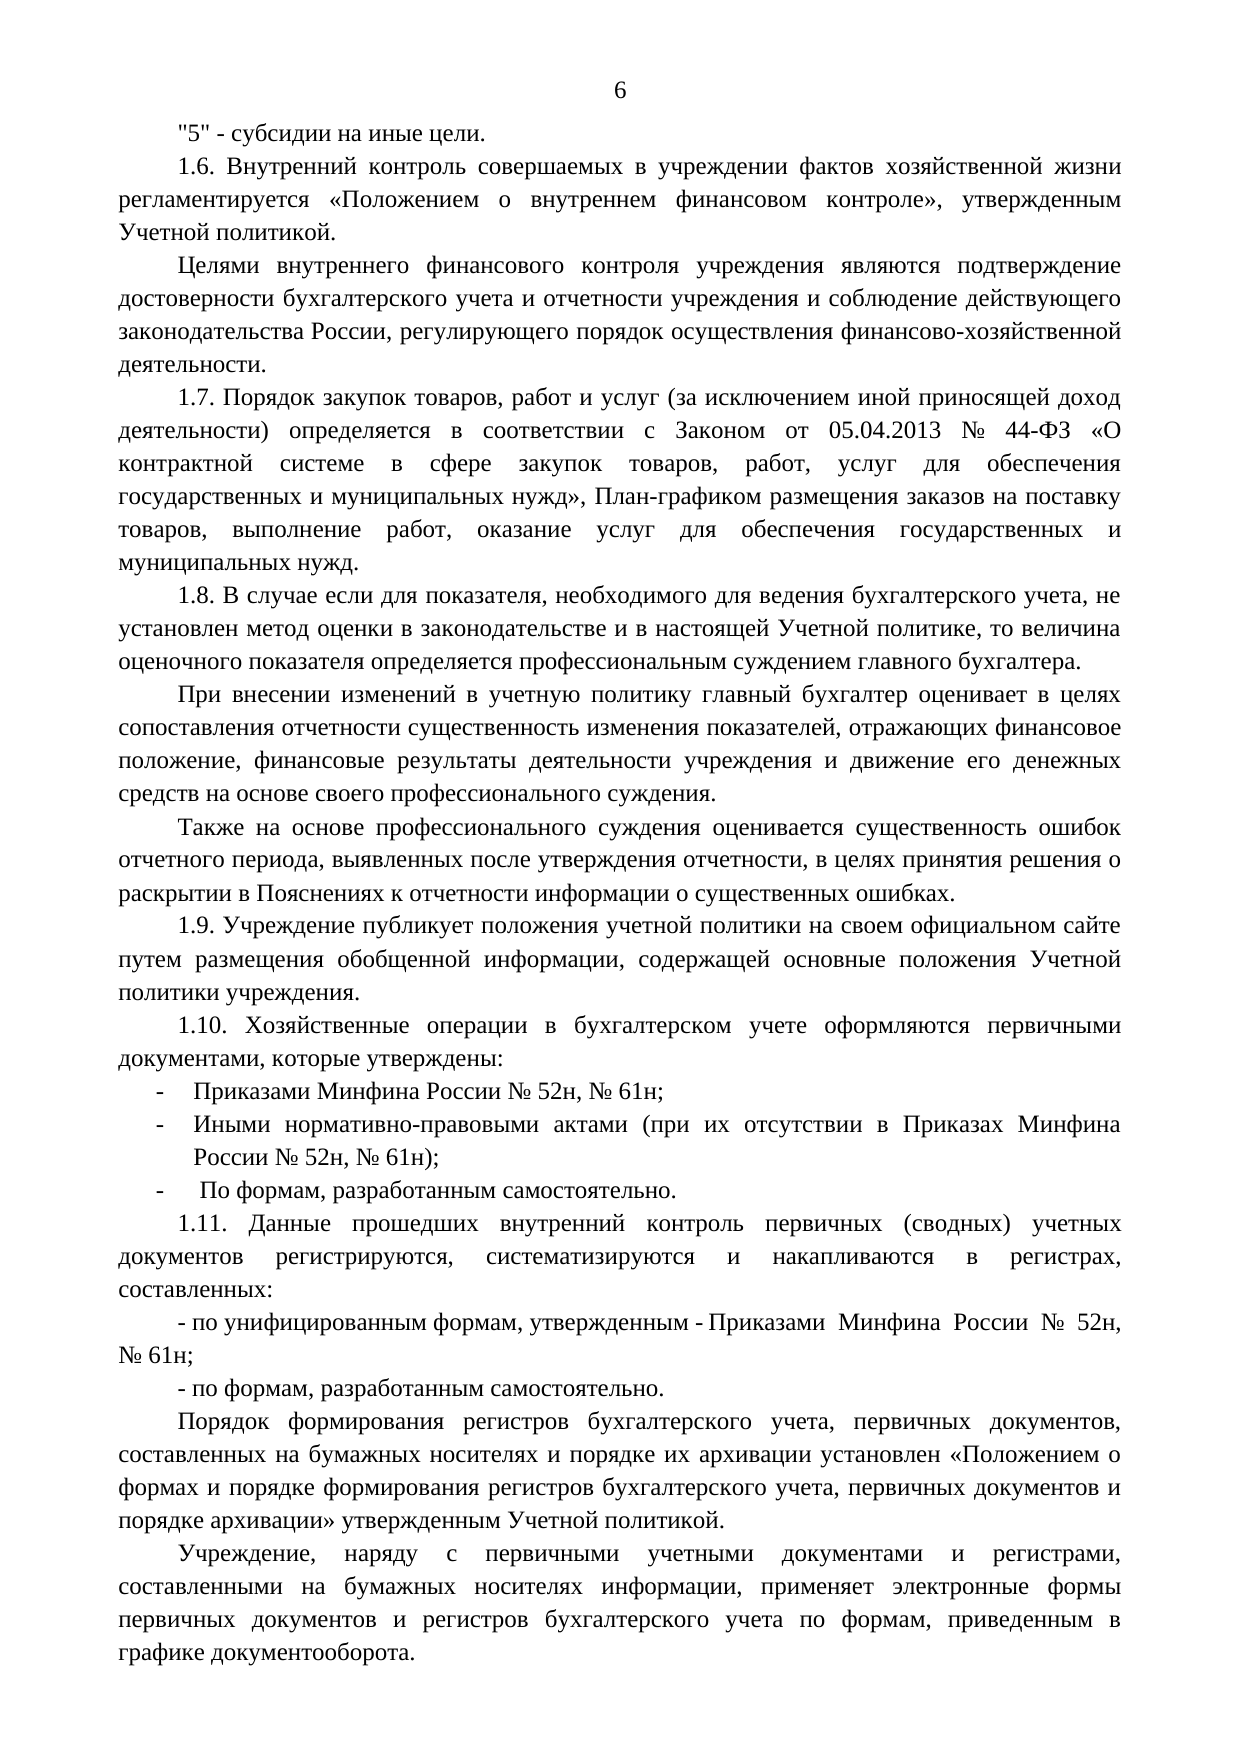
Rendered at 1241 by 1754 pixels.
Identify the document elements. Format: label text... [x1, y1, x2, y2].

text Целями внутреннего финансового контроля учреждения являются подтверждение достоверности бухгалтерского учета и отчетности учреждения и соблюдение действующего законодательства России, регулирующего порядок осуществления финансово-хозяйственной деятельности. [118, 250, 1122, 378]
text - по унифицированным формам, утвержденным - Приказами Минфина России № 52н, № 61н; [118, 1307, 1122, 1369]
text Также на основе профессионального суждения оценивается существенность ошибок отчетного периода, выявленных после утверждения отчетности, в целях принятия решения о раскрытии в Пояснениях к отчетности информации о существенных ошибках. [118, 812, 1122, 906]
text 1.9. Учреждение публикует положения учетной политики на своем официальном сайте путем размещения обобщенной информации, содержащей основные положения Учетной политики учреждения. [118, 911, 1122, 1005]
text Учреждение, наряду с первичными учетными документами и регистрами, составленными на бумажных носителях информации, применяет электронные формы первичных документов и регистров бухгалтерского учета по формам, приведенным в графике документооборота. [118, 1538, 1122, 1666]
text 1.8. В случае если для показателя, необходимого для ведения бухгалтерского учета, не установлен метод оценки в законодательстве и в настоящей Учетной политике, то величина оценочного показателя определяется профессиональным суждением главного бухгалтера. [118, 580, 1122, 675]
list Приказами Минфина России № 52н, № 61н; [156, 1076, 1122, 1104]
text "5" - субсидии на иные цели. [118, 118, 1122, 147]
text При внесении изменений в учетную политику главный бухгалтер оценивает в целях сопоставления отчетности существенность изменения показателей, отражающих финансовое положение, финансовые результаты деятельности учреждения и движение его денежных средств на основе своего профессионального суждения. [118, 679, 1122, 807]
text 1.6. Внутренний контроль совершаемых в учреждении фактов хозяйственной жизни регламентируется «Положением о внутреннем финансовом контроле», утвержденным Учетной политикой. [118, 151, 1122, 246]
text 1.10. Хозяйственные операции в бухгалтерском учете оформляются первичными документами, которые утверждены: [118, 1010, 1122, 1071]
text 1.7. Порядок закупок товаров, работ и услуг (за исключением иной приносящей доход деятельности) определяется в соответствии с Законом от 05.04.2013 № 44-ФЗ «О контрактной системе в сфере закупок товаров, работ, услуг для обеспечения государственных и муниципальных нужд», План-графиком размещения заказов на поставку товаров, выполнение работ, оказание услуг для обеспечения государственных и муниципальных нужд. [118, 382, 1122, 576]
text Порядок формирования регистров бухгалтерского учета, первичных документов, составленных на бумажных носителях и порядке их архивации установлен «Положением о формах и порядке формирования регистров бухгалтерского учета, первичных документов и порядке архивации» утвержденным Учетной политикой. [118, 1406, 1122, 1534]
list Иными нормативно-правовыми актами (при их отсутствии в Приказах Минфина России № 52н, № 61н); [156, 1109, 1122, 1171]
text - по формам, разработанным самостоятельно. [118, 1373, 1122, 1402]
list По формам, разработанным самостоятельно. [156, 1175, 1122, 1203]
text 1.11. Данные прошедших внутренний контроль первичных (сводных) учетных документов регистрируются, систематизируются и накапливаются в регистрах, составленных: [118, 1208, 1122, 1303]
